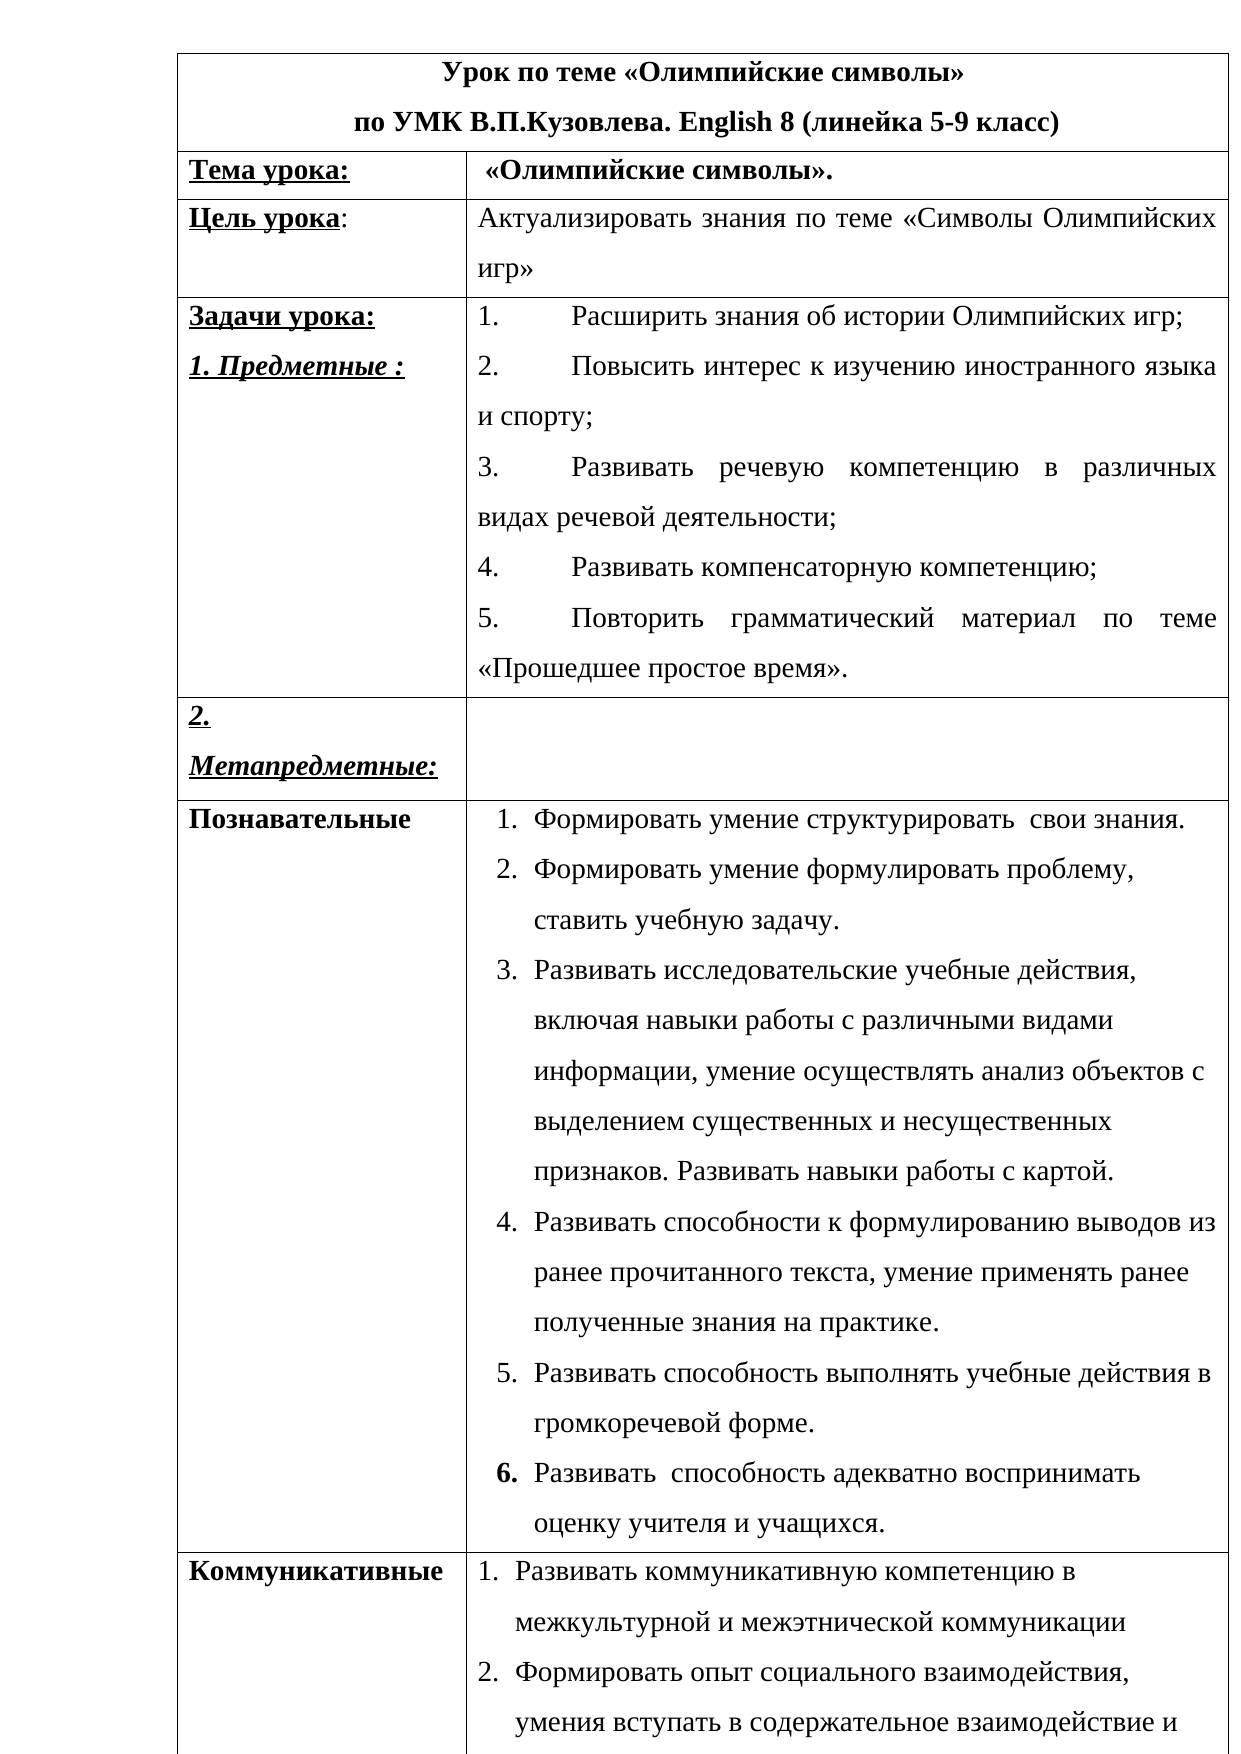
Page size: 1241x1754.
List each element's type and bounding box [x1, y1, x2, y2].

table_header [166, 0, 1240, 1754]
